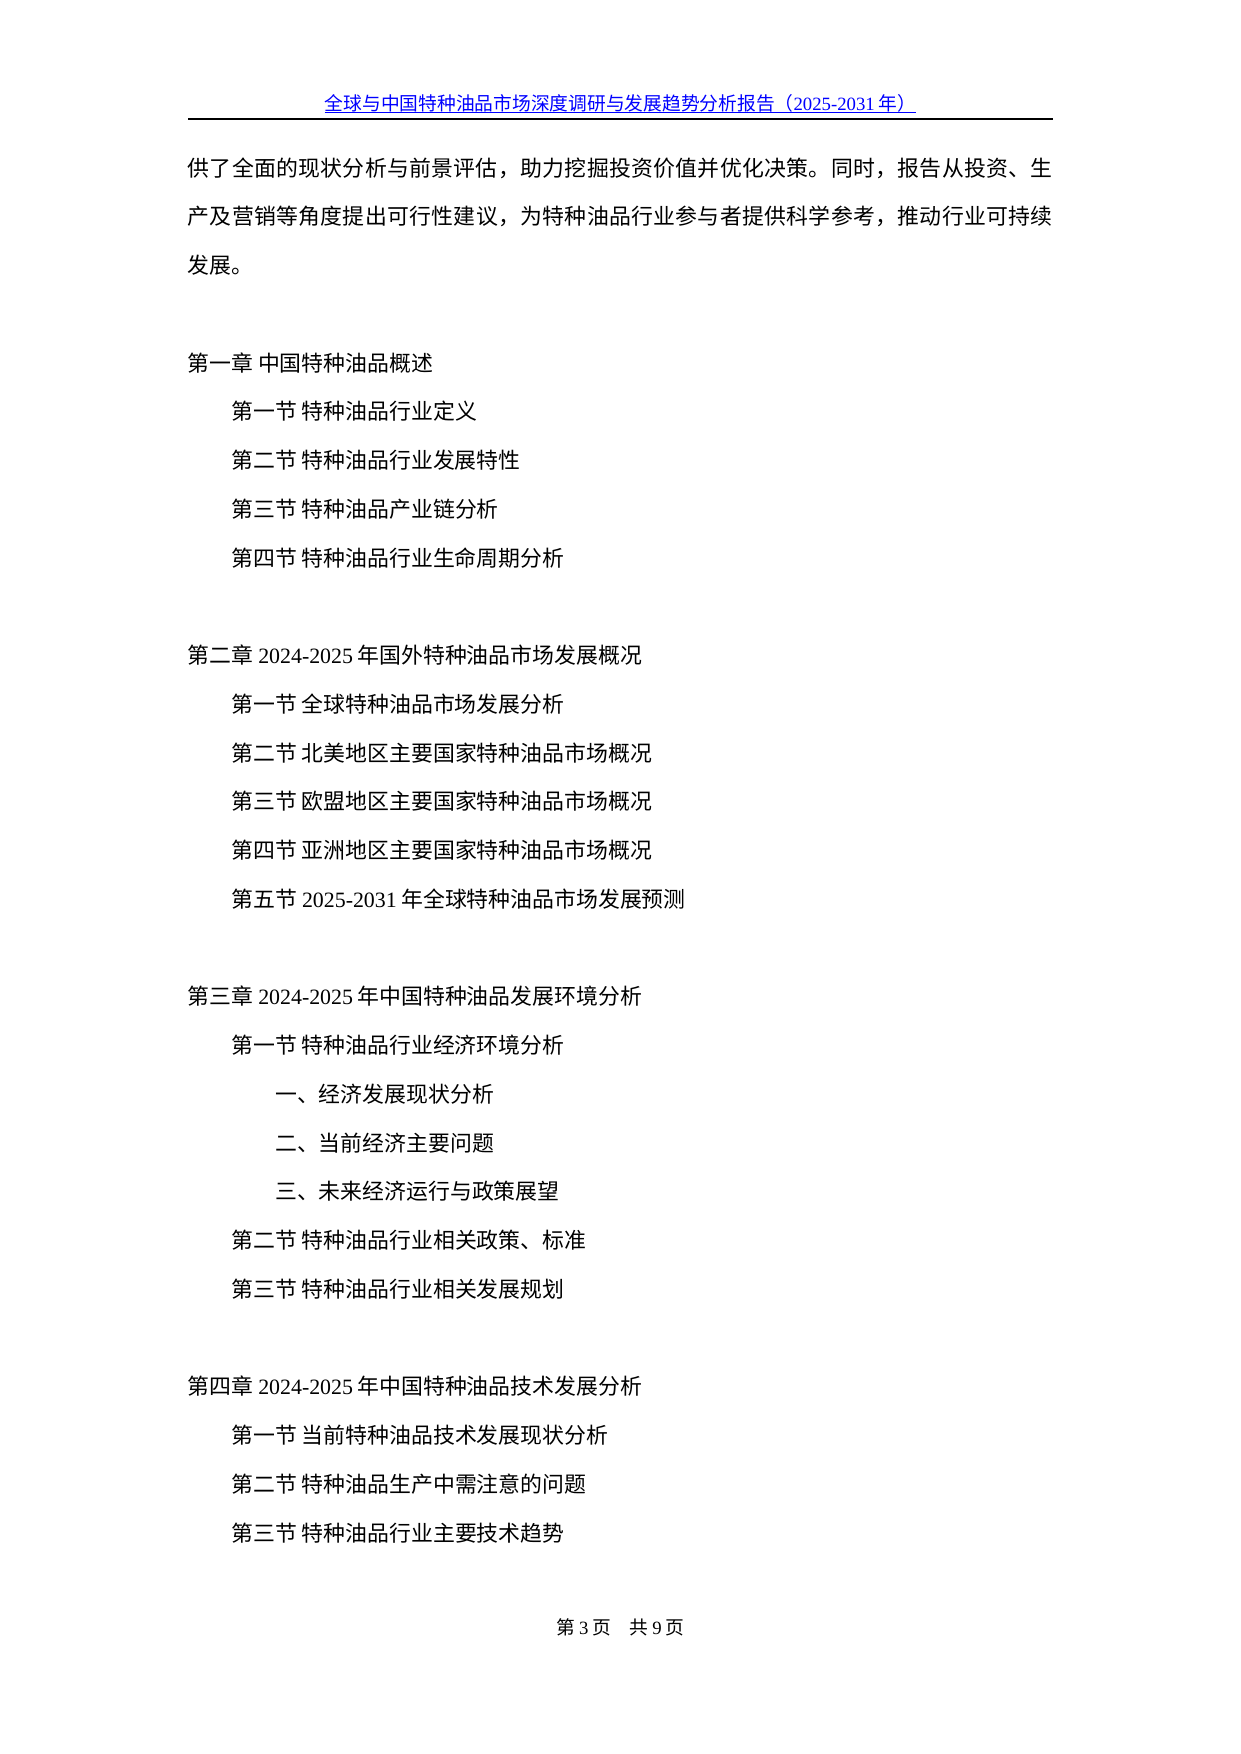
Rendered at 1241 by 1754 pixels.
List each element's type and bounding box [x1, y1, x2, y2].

text [187, 150, 1053, 1548]
